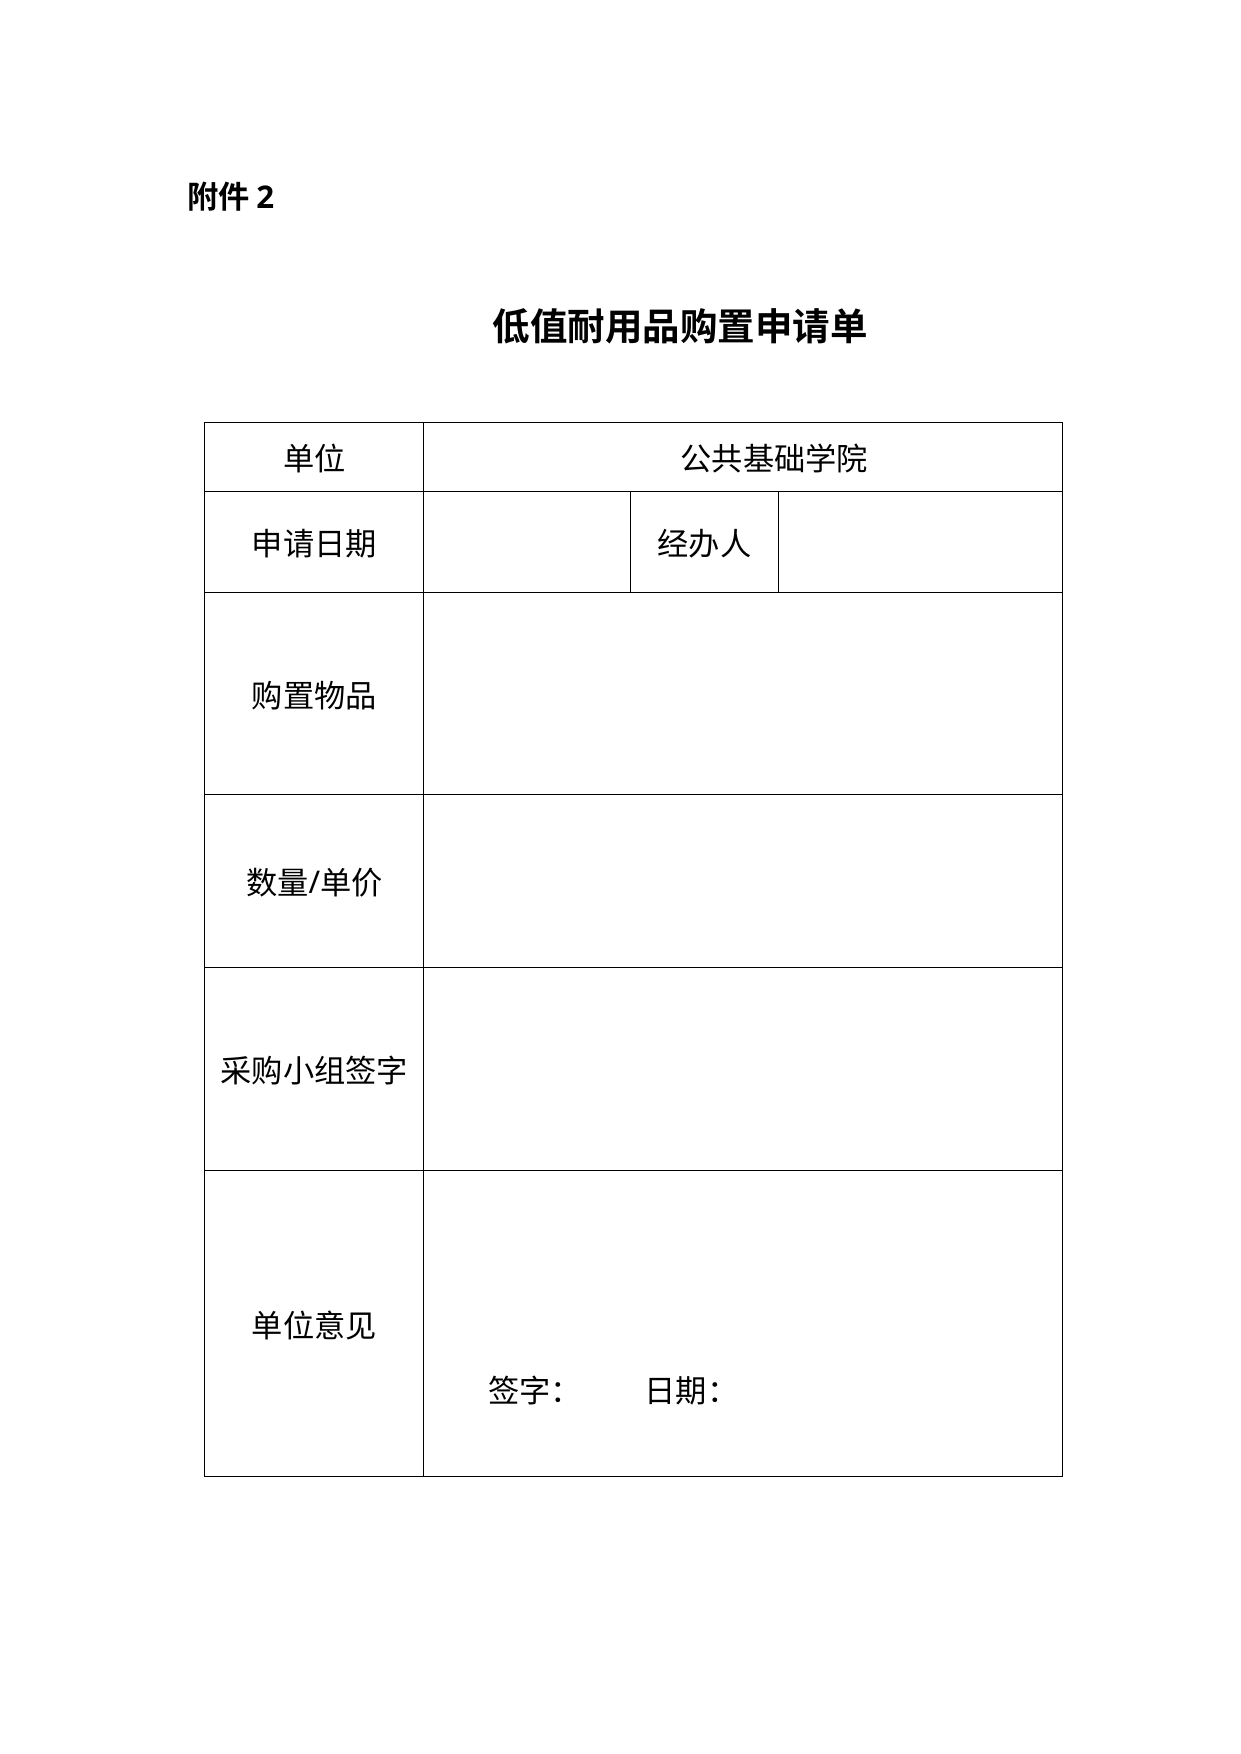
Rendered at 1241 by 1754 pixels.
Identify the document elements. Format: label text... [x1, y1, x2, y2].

table_cell 单位意见 [205, 1171, 423, 1476]
text 附件2 [187, 162, 1053, 227]
table_header 公共基础学院 [424, 423, 1062, 491]
table_cell [424, 968, 1062, 1170]
table_cell 数量/单价 [205, 795, 423, 967]
text 低值耐用品购置申请单 [231, 292, 1053, 357]
table_header 单位 [205, 423, 423, 491]
table_cell 经办人 [631, 492, 778, 592]
table_cell [424, 795, 1062, 967]
table_cell [424, 593, 1062, 794]
table_cell 签字： 日期： [424, 1171, 1062, 1476]
table_cell [424, 492, 630, 592]
table_cell 采购小组签字 [205, 968, 423, 1170]
table_cell 申请日期 [205, 492, 423, 592]
table_cell [779, 492, 1062, 592]
table_cell 购置物品 [205, 593, 423, 794]
